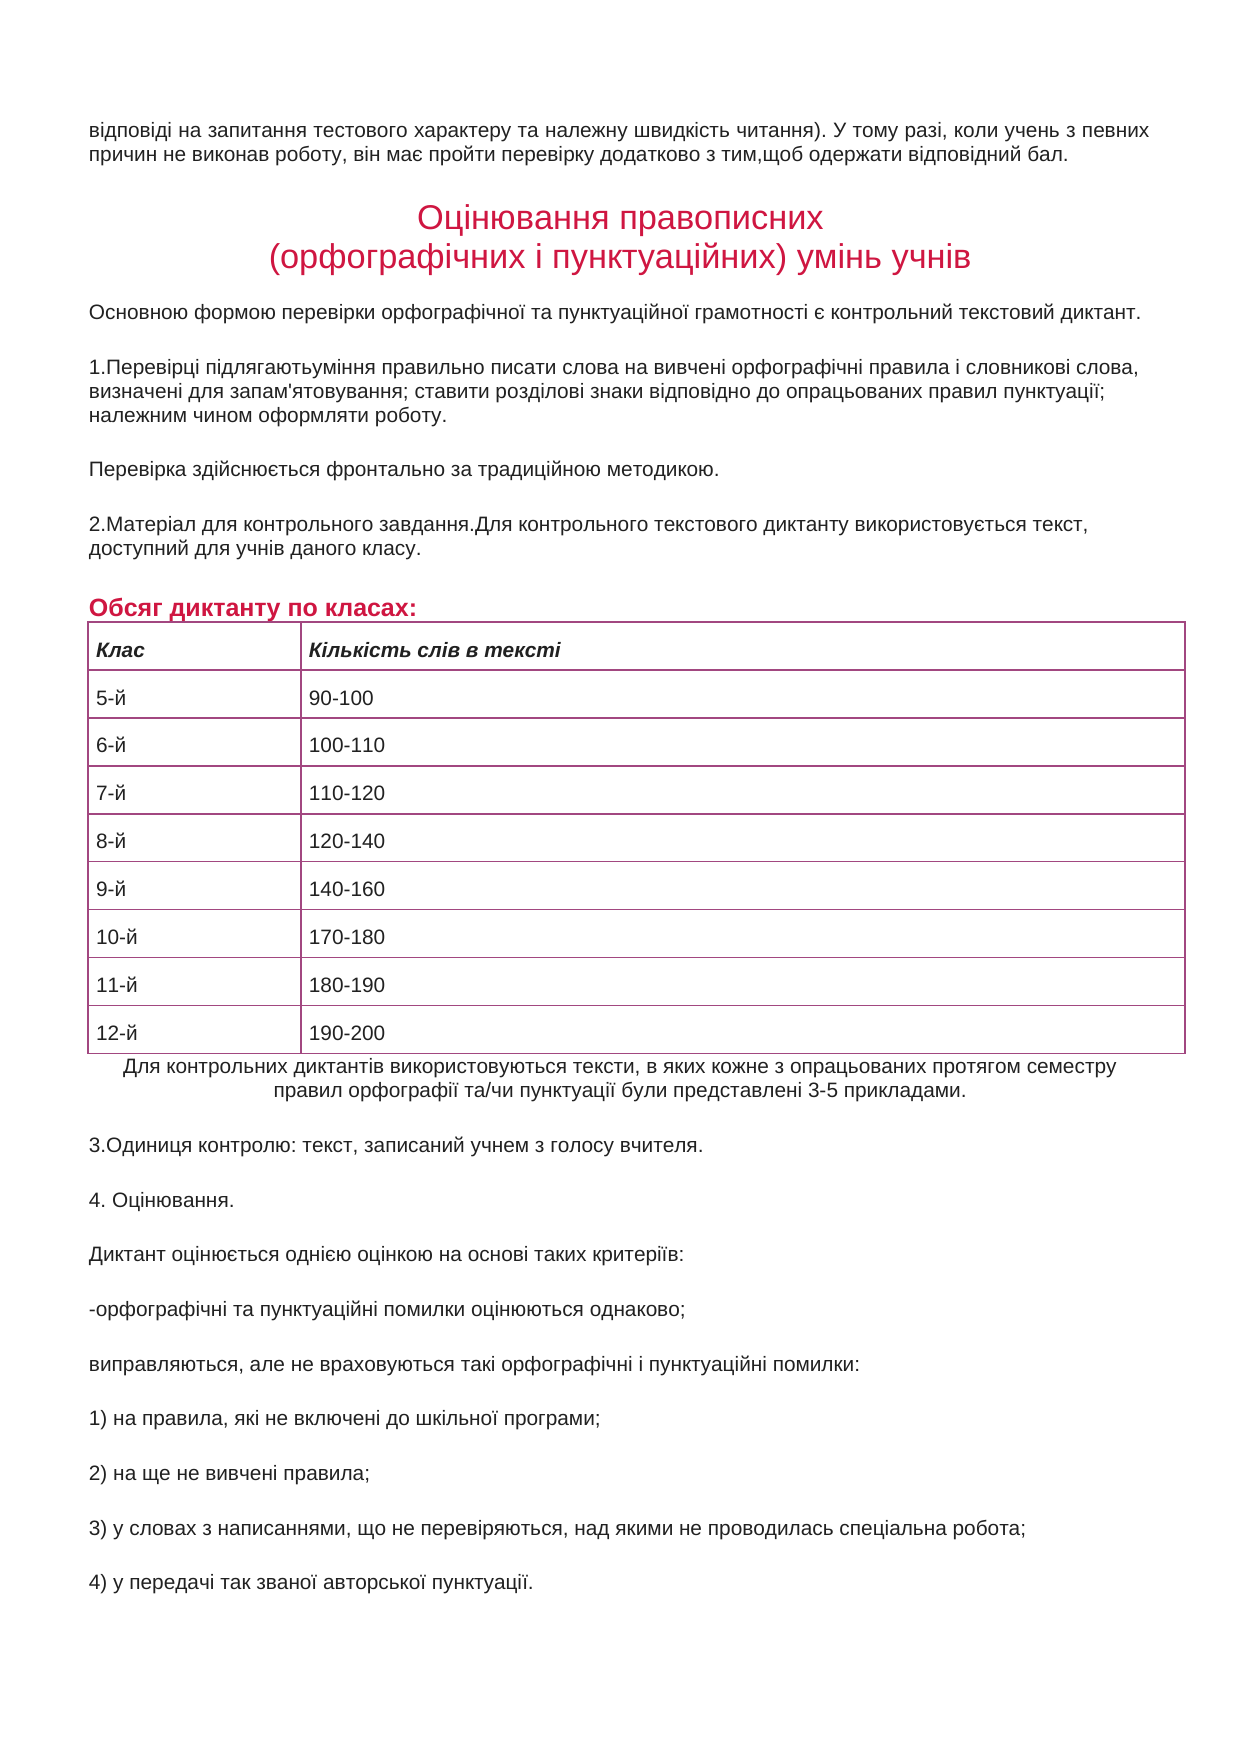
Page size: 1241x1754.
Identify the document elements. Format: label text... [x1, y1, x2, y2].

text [89, 118, 1152, 166]
text 2) на ще не вивчені правила; [89, 1461, 1152, 1485]
table_cell 170-180 [302, 910, 1184, 957]
table_header Кількість слів в тексті [302, 623, 1184, 669]
text Перевірка здійснюється фронтально за традиційною методикою. [89, 457, 1152, 481]
table_cell 120-140 [302, 815, 1184, 861]
text 4) у передачі так званої авторської пунктуації. [89, 1570, 1152, 1594]
table_cell 190-200 [302, 1006, 1184, 1052]
table_cell 180-190 [302, 958, 1184, 1004]
text Обсяг диктанту по класах: [89, 591, 1152, 621]
table_cell 11-й [89, 958, 300, 1004]
table_cell 100-110 [302, 719, 1184, 765]
text 3.Одиниця контролю: текст, записаний учнем з голосу вчителя. [89, 1133, 1152, 1157]
text -орфографічні та пунктуаційні помилки оцінюються однаково; [89, 1297, 1152, 1321]
table_cell 140-160 [302, 862, 1184, 909]
text Оцінювання правописних [89, 197, 1152, 236]
table_cell 12-й [89, 1006, 300, 1052]
table_cell 10-й [89, 910, 300, 957]
table_cell 6-й [89, 719, 300, 765]
table_cell 5-й [89, 671, 300, 717]
text Для контрольних диктантів використовуються тексти, в яких кожне з опрацьованих протягом семестру правил орфографії та/чи пунктуації були представлені 3-5 прикладами. [89, 1054, 1152, 1102]
table_cell 90-100 [302, 671, 1184, 717]
table_cell 8-й [89, 815, 300, 861]
text 3) у словах з написаннями, що не перевіряються, над якими не проводилась спеціальна робота; [89, 1516, 1152, 1539]
text Основною формою перевірки орфографічної та пунктуаційної грамотності є контрольний текстовий диктант. [89, 300, 1152, 324]
text (орфографічних і пунктуаційних) умінь учнів [89, 236, 1152, 276]
table_header Клас [89, 623, 300, 669]
text Диктант оцінюється однією оцінкою на основі таких критеріїв: [89, 1242, 1152, 1266]
text 1) на правила, які не включені до шкільної програми; [89, 1406, 1152, 1430]
text 2.Матеріал для контрольного завдання.Для контрольного текстового диктанту використовується текст, доступний для учнів даного класу. [89, 512, 1152, 560]
table_cell 7-й [89, 767, 300, 813]
text 1.Перевірці підлягаютьуміння правильно писати слова на вивчені орфографічні правила і словникові слова, визначені для запам'ятовування; ставити розділові знаки відповідно до опрацьованих правил пунктуації; належним чином оформляти роботу. [89, 354, 1152, 426]
table_cell 110-120 [302, 767, 1184, 813]
table_cell 9-й [89, 862, 300, 909]
text 4. Оцінювання. [89, 1187, 1152, 1211]
text виправляються, але не враховуються такі орфографічні і пунктуаційні помилки: [89, 1351, 1152, 1375]
